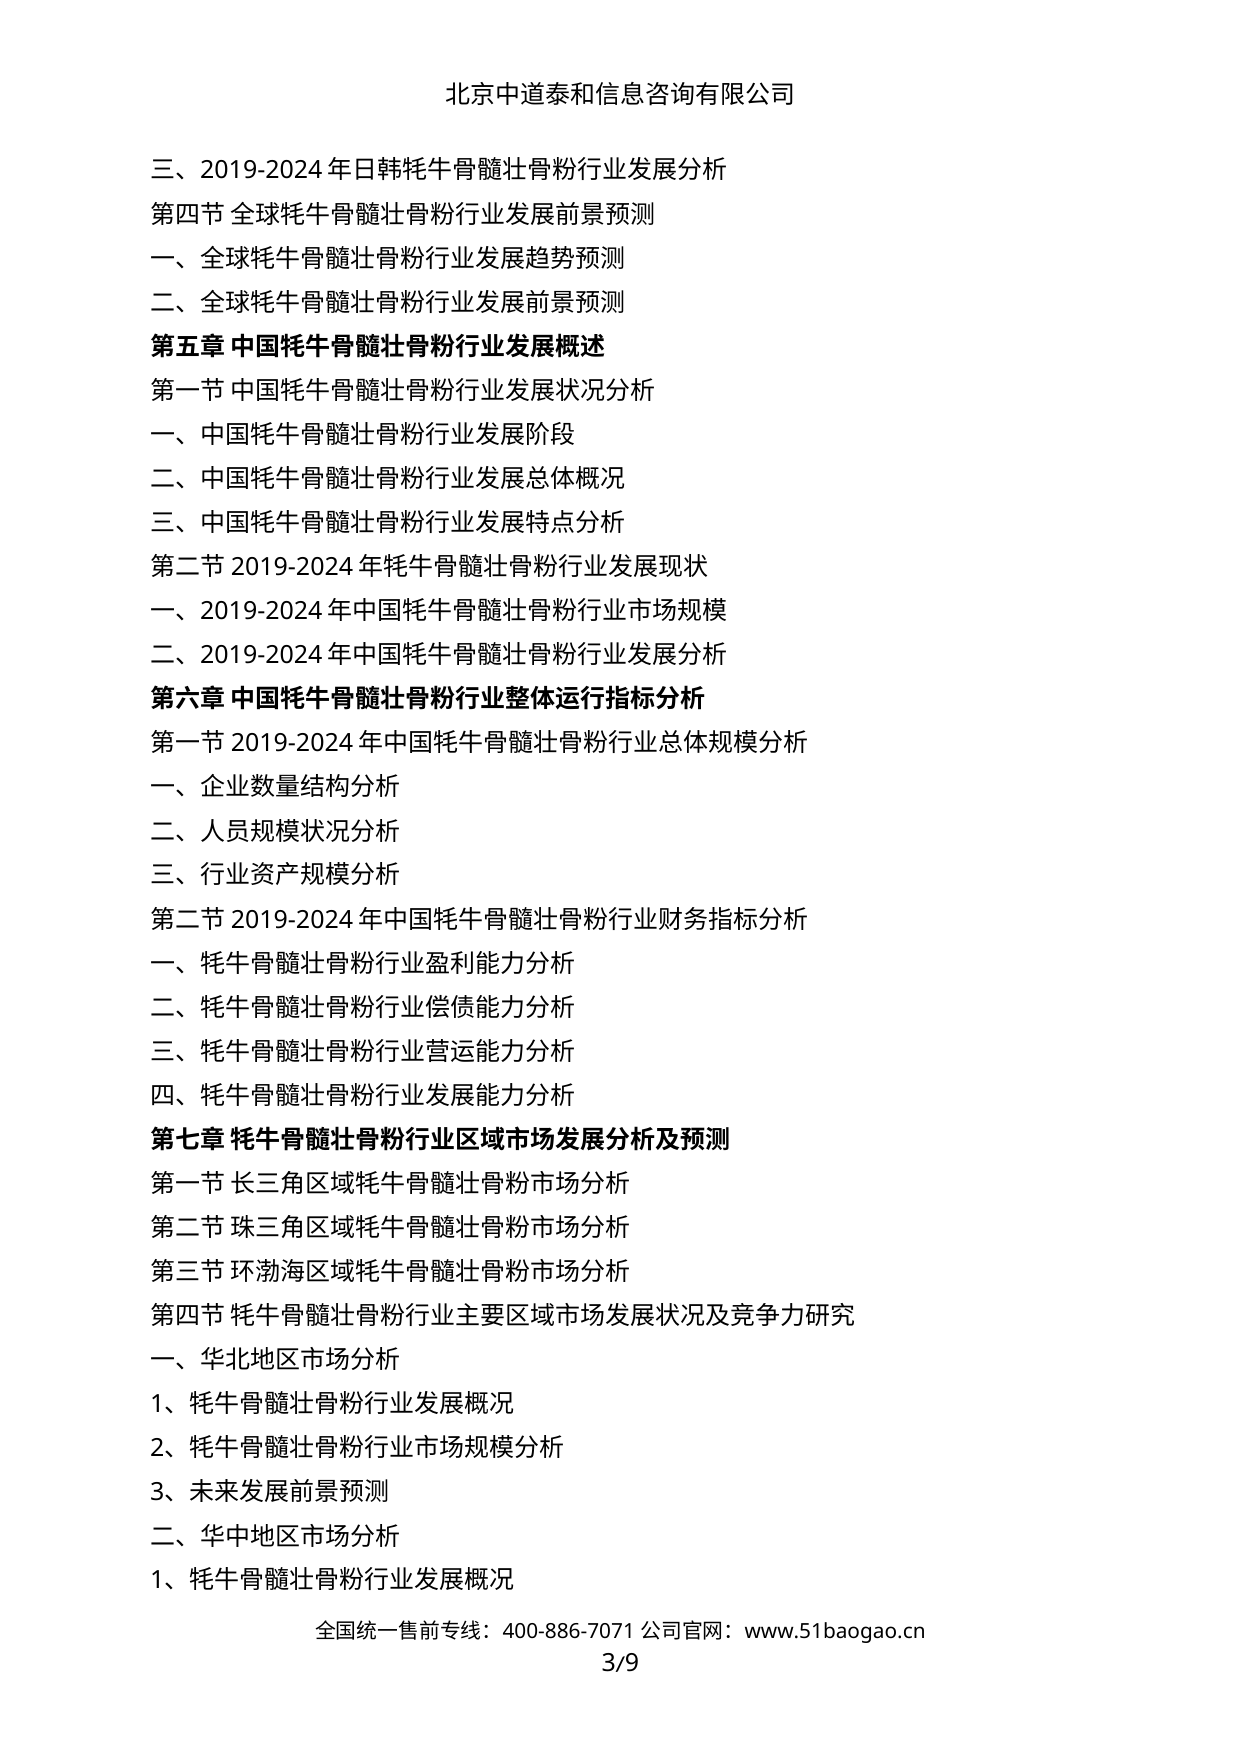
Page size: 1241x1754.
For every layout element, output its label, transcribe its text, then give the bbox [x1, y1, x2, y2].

text 第五章 中国牦牛骨髓壮骨粉行业发展概述 [150, 326, 1090, 362]
text 二、2019-2024年中国牦牛骨髓壮骨粉行业发展分析 [150, 635, 1090, 671]
text 二、华中地区市场分析 [150, 1516, 1090, 1552]
text 三、中国牦牛骨髓壮骨粉行业发展特点分析 [150, 502, 1090, 539]
text 第六章 中国牦牛骨髓壮骨粉行业整体运行指标分析 [150, 679, 1090, 715]
text 二、全球牦牛骨髓壮骨粉行业发展前景预测 [150, 282, 1090, 318]
text 二、人员规模状况分析 [150, 811, 1090, 847]
text 二、中国牦牛骨髓壮骨粉行业发展总体概况 [150, 458, 1090, 495]
text 2、牦牛骨髓壮骨粉行业市场规模分析 [150, 1428, 1090, 1464]
text 三、2019-2024年日韩牦牛骨髓壮骨粉行业发展分析 [150, 150, 1090, 186]
text 一、中国牦牛骨髓壮骨粉行业发展阶段 [150, 414, 1090, 451]
text 第一节 长三角区域牦牛骨髓壮骨粉市场分析 [150, 1163, 1090, 1200]
text 第七章 牦牛骨髓壮骨粉行业区域市场发展分析及预测 [150, 1119, 1090, 1156]
text 四、牦牛骨髓壮骨粉行业发展能力分析 [150, 1075, 1090, 1112]
text 第二节 2019-2024年中国牦牛骨髓壮骨粉行业财务指标分析 [150, 899, 1090, 935]
text 三、行业资产规模分析 [150, 855, 1090, 891]
text 第三节 环渤海区域牦牛骨髓壮骨粉市场分析 [150, 1252, 1090, 1288]
text 3、未来发展前景预测 [150, 1472, 1090, 1508]
text 一、全球牦牛骨髓壮骨粉行业发展趋势预测 [150, 238, 1090, 274]
text 第四节 全球牦牛骨髓壮骨粉行业发展前景预测 [150, 194, 1090, 230]
text 第四节 牦牛骨髓壮骨粉行业主要区域市场发展状况及竞争力研究 [150, 1296, 1090, 1332]
text 1、牦牛骨髓壮骨粉行业发展概况 [150, 1560, 1090, 1596]
text 二、牦牛骨髓壮骨粉行业偿债能力分析 [150, 987, 1090, 1023]
text 三、牦牛骨髓壮骨粉行业营运能力分析 [150, 1031, 1090, 1067]
text 1、牦牛骨髓壮骨粉行业发展概况 [150, 1384, 1090, 1420]
text 第二节 珠三角区域牦牛骨髓壮骨粉市场分析 [150, 1207, 1090, 1244]
text 一、2019-2024年中国牦牛骨髓壮骨粉行业市场规模 [150, 591, 1090, 627]
text 一、牦牛骨髓壮骨粉行业盈利能力分析 [150, 943, 1090, 979]
text 一、华北地区市场分析 [150, 1340, 1090, 1376]
text 第一节 中国牦牛骨髓壮骨粉行业发展状况分析 [150, 370, 1090, 407]
text 第一节 2019-2024年中国牦牛骨髓壮骨粉行业总体规模分析 [150, 723, 1090, 759]
text 第二节 2019-2024年牦牛骨髓壮骨粉行业发展现状 [150, 547, 1090, 583]
text 一、企业数量结构分析 [150, 767, 1090, 803]
